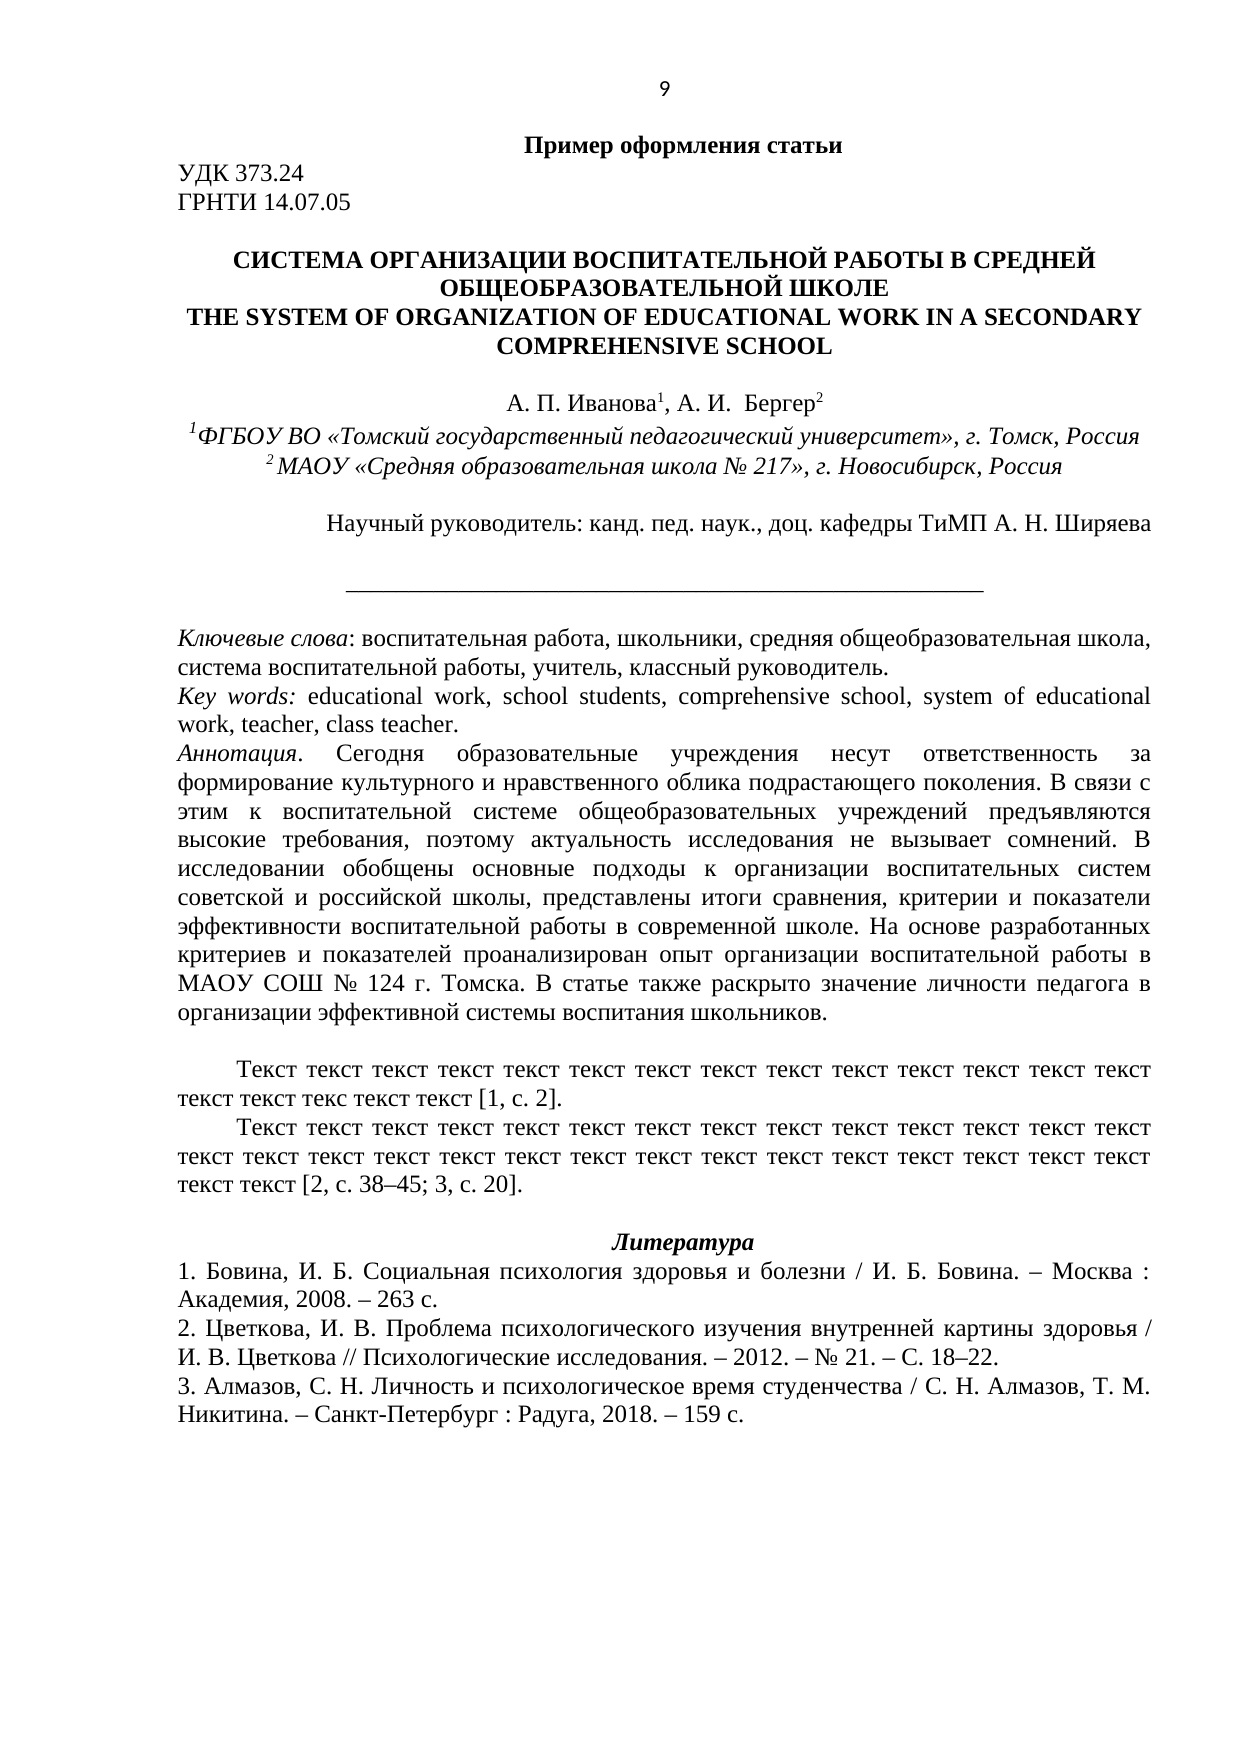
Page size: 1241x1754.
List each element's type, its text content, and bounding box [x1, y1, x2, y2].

text THE SYSTEM OF ORGANIZATION OF EDUCATIONAL WORK IN A SECONDARY COMPREHENSIVE SCHOOL [177, 302, 1152, 360]
text ___________________________________________________ [177, 566, 1152, 594]
text Key words: educational work, school students, comprehensive school, system of educational work, teacher, class teacher. [177, 681, 1152, 738]
text А. П. Иванова1, А. И. Бергер2 [177, 388, 1152, 417]
text УДК 373.24 [177, 158, 1152, 187]
text ГРНТИ 14.07.05 [177, 187, 1152, 216]
text Пример оформления статьи [215, 130, 1152, 158]
text Текст текст текст текст текст текст текст текст текст текст текст текст текст текст текст текст текст текст текст текст текст текст текст текст текст текст текст текст текст текст текст [2, с. 38–45; 3, с. 20]. [177, 1112, 1152, 1198]
text СИСТЕМА ОРГАНИЗАЦИИ ВОСПИТАТЕЛЬНОЙ РАБОТЫ В СРЕДНЕЙ ОБЩЕОБРАЗОВАТЕЛЬНОЙ ШКОЛЕ [177, 245, 1152, 302]
text 2. Цветкова, И. В. Проблема психологического изучения внутренней картины здоровья / И. В. Цветкова // Психологические исследования. – 2012. – № 21. – С. 18–22. [177, 1313, 1152, 1371]
text Ключевые слова: воспитательная работа, школьники, средняя общеобразовательная школа, система воспитательной работы, учитель, классный руководитель. [177, 623, 1152, 681]
text Научный руководитель: канд. пед. наук., доц. кафедры ТиМП А. Н. Ширяева [177, 508, 1152, 537]
text 1. Бовина, И. Б. Социальная психология здоровья и болезни / И. Б. Бовина. – Москва : Академия, 2008. – 263 с. [177, 1256, 1152, 1313]
text Литература [215, 1227, 1152, 1256]
text 2 МАОУ «Средняя образовательная школа № 217», г. Новосибирск, Россия [177, 451, 1152, 479]
text Текст текст текст текст текст текст текст текст текст текст текст текст текст текст текст текст текс текст текст [1, с. 2]. [177, 1054, 1152, 1112]
text 3. Алмазов, С. Н. Личность и психологическое время студенчества / С. Н. Алмазов, Т. М. Никитина. – Санкт-Петербург : Радуга, 2018. – 159 с. [177, 1371, 1152, 1428]
text Аннотация. Сегодня образовательные учреждения несут ответственность за формирование культурного и нравственного облика подрастающего поколения. В связи с этим к воспитательной системе общеобразовательных учреждений предъявляются высокие требования, поэтому актуальность исследования не вызывает сомнений. В исследовании обобщены основные подходы к организации воспитательных систем советской и российской школы, представлены итоги сравнения, критерии и показатели эффективности воспитательной работы в современной школе. На основе разработанных критериев и показателей проанализирован опыт организации воспитательной работы в МАОУ СОШ № 124 г. Томска. В статье также раскрыто значение личности педагога в организации эффективной системы воспитания школьников. [177, 738, 1152, 1026]
text 1ФГБОУ ВО «Томский государственный педагогический университет», г. Томск, Россия [177, 417, 1152, 451]
